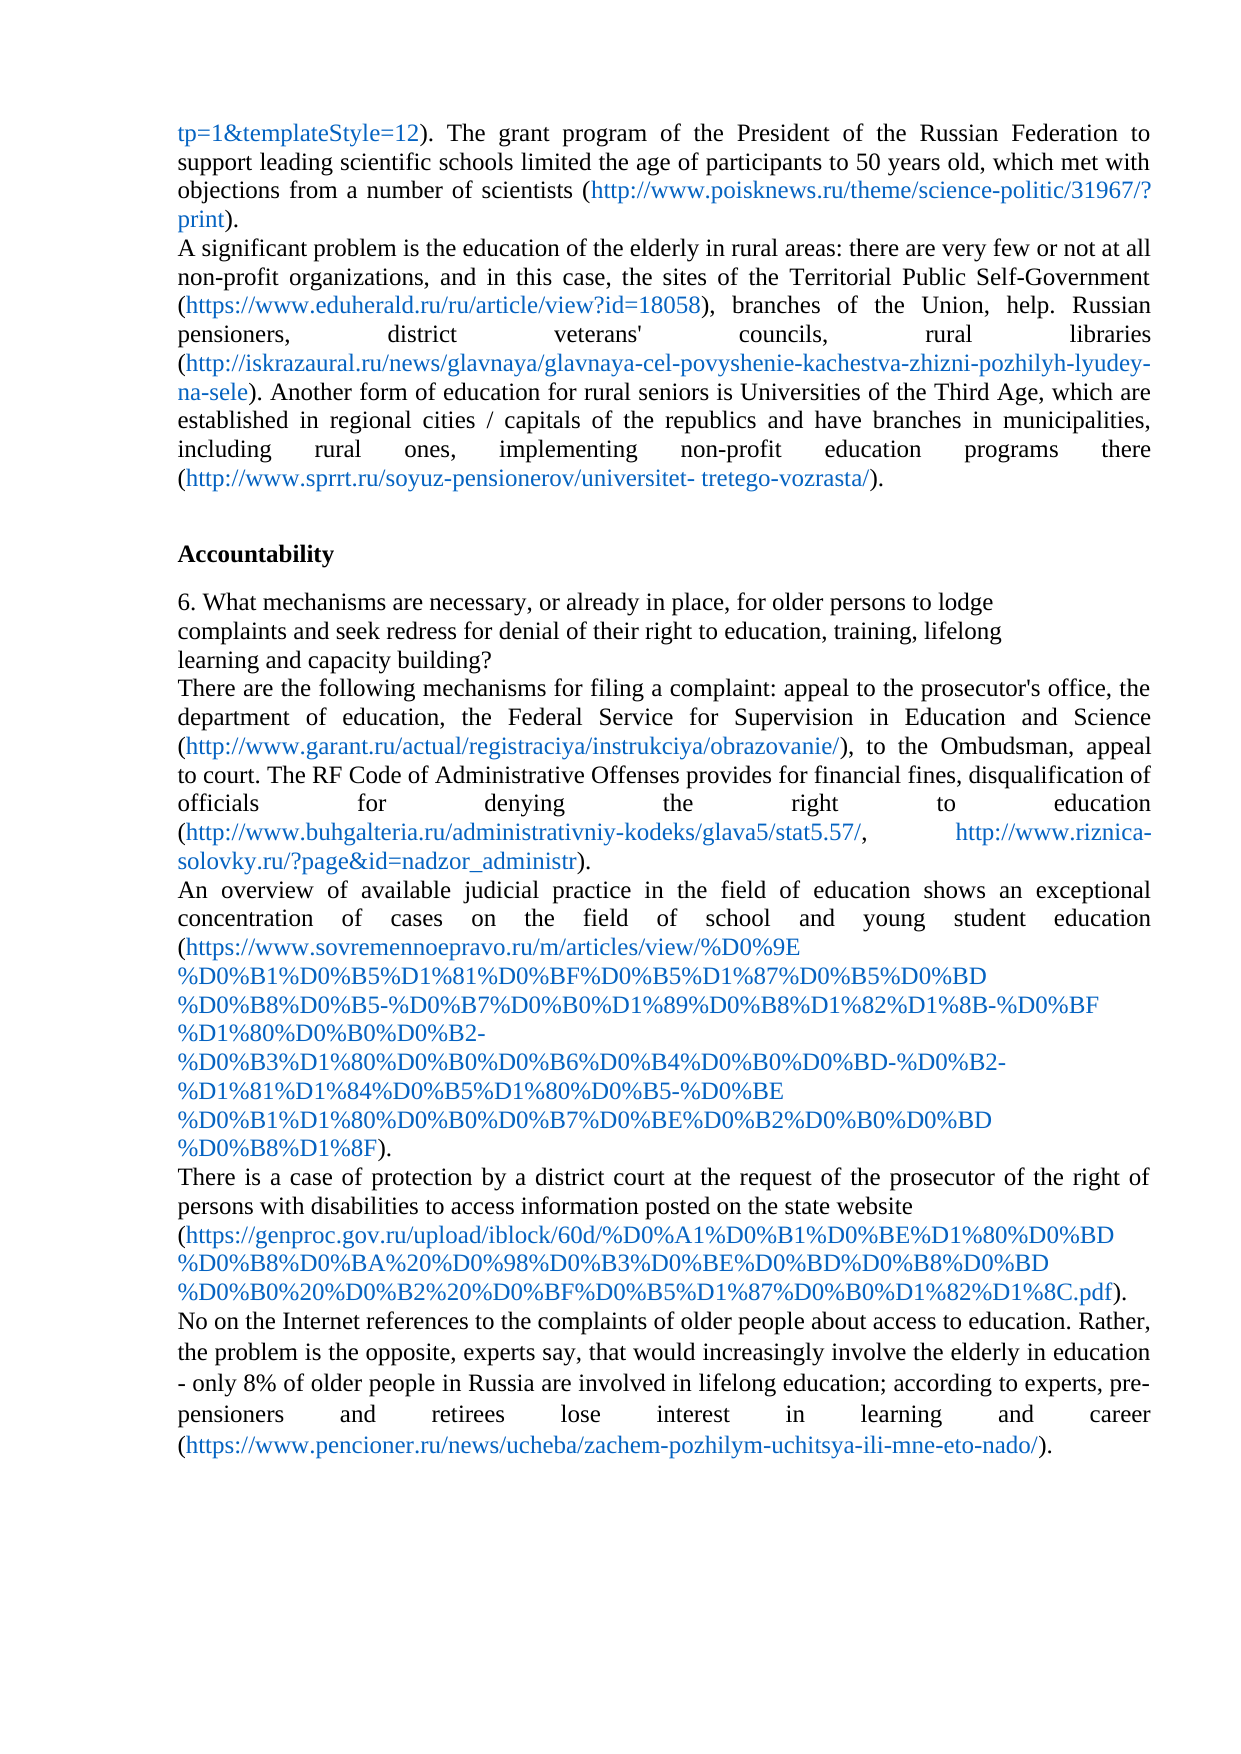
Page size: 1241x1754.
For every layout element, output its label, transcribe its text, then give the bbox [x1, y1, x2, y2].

text learning and capacity building? [177, 645, 1152, 673]
text There is a case of protection by a district court at the request of the prosecutor of the right of persons with disabilities to access information posted on the state website [177, 1162, 1152, 1220]
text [177, 118, 1152, 233]
text 6. What mechanisms are necessary, or already in place, for older persons to lodge [177, 587, 1152, 616]
text A significant problem is the education of the elderly in rural areas: there are very few or not at all non-profit organizations, and in this case, the sites of the Territorial Public Self-Government (https://www.eduherald.ru/ru/article/view?id=18058), branches of the Union, help. Russian pensioners, district veterans' councils, rural libraries (http://iskrazaural.ru/news/glavnaya/glavnaya-cel-povyshenie-kachestva-zhizni-pozhilyh-lyudey-na-sele). Another form of education for rural seniors is Universities of the Third Age, which are established in regional cities / capitals of the republics and have branches in municipalities, including rural ones, implementing non-profit education programs there (http://www.sprrt.ru/soyuz-pensionerov/universitet- tretego-vozrasta/). [177, 233, 1152, 492]
text There are the following mechanisms for filing a complaint: appeal to the prosecutor's office, the department of education, the Federal Service for Supervision in Education and Science (http://www.garant.ru/actual/registraciya/instrukciya/obrazovanie/), to the Ombudsman, appeal to court. The RF Code of Administrative Offenses provides for financial fines, disqualification of officials for denying the right to education (http://www.buhgalteria.ru/administrativniy-kodeks/glava5/stat5.57/, http://www.riznica-solovky.ru/?page&id=nadzor_administr). [177, 673, 1152, 875]
text Accountability [177, 539, 1152, 568]
text (https://genproc.gov.ru/upload/iblock/60d/%D0%A1%D0%B1%D0%BE%D1%80%D0%BD%D0%B8%D0%BA%20%D0%98%D0%B3%D0%BE%D0%BD%D0%B8%D0%BD%D0%B0%20%D0%B2%20%D0%BF%D0%B5%D1%87%D0%B0%D1%82%D1%8C.pdf). [177, 1220, 1152, 1306]
text No on the Internet references to the complaints of older people about access to education. Rather, the problem is the opposite, experts say, that would increasingly involve the elderly in education - only 8% of older people in Russia are involved in lifelong education; аccording to experts, pre-pensioners and retirees lose interest in learning and career (https://www.pencioner.ru/news/ucheba/zachem-pozhilym-uchitsya-ili-mne-eto-nado/). [177, 1306, 1152, 1459]
text complaints and seek redress for denial of their right to education, training, lifelong [177, 616, 1152, 645]
text An overview of available judicial practice in the field of education shows an exceptional concentration of cases on the field of school and young student education (https://www.sovremennoepravo.ru/m/articles/view/%D0%9E%D0%B1%D0%B5%D1%81%D0%BF%D0%B5%D1%87%D0%B5%D0%BD%D0%B8%D0%B5-%D0%B7%D0%B0%D1%89%D0%B8%D1%82%D1%8B-%D0%BF%D1%80%D0%B0%D0%B2-%D0%B3%D1%80%D0%B0%D0%B6%D0%B4%D0%B0%D0%BD-%D0%B2-%D1%81%D1%84%D0%B5%D1%80%D0%B5-%D0%BE%D0%B1%D1%80%D0%B0%D0%B7%D0%BE%D0%B2%D0%B0%D0%BD%D0%B8%D1%8F). [177, 875, 1152, 1162]
